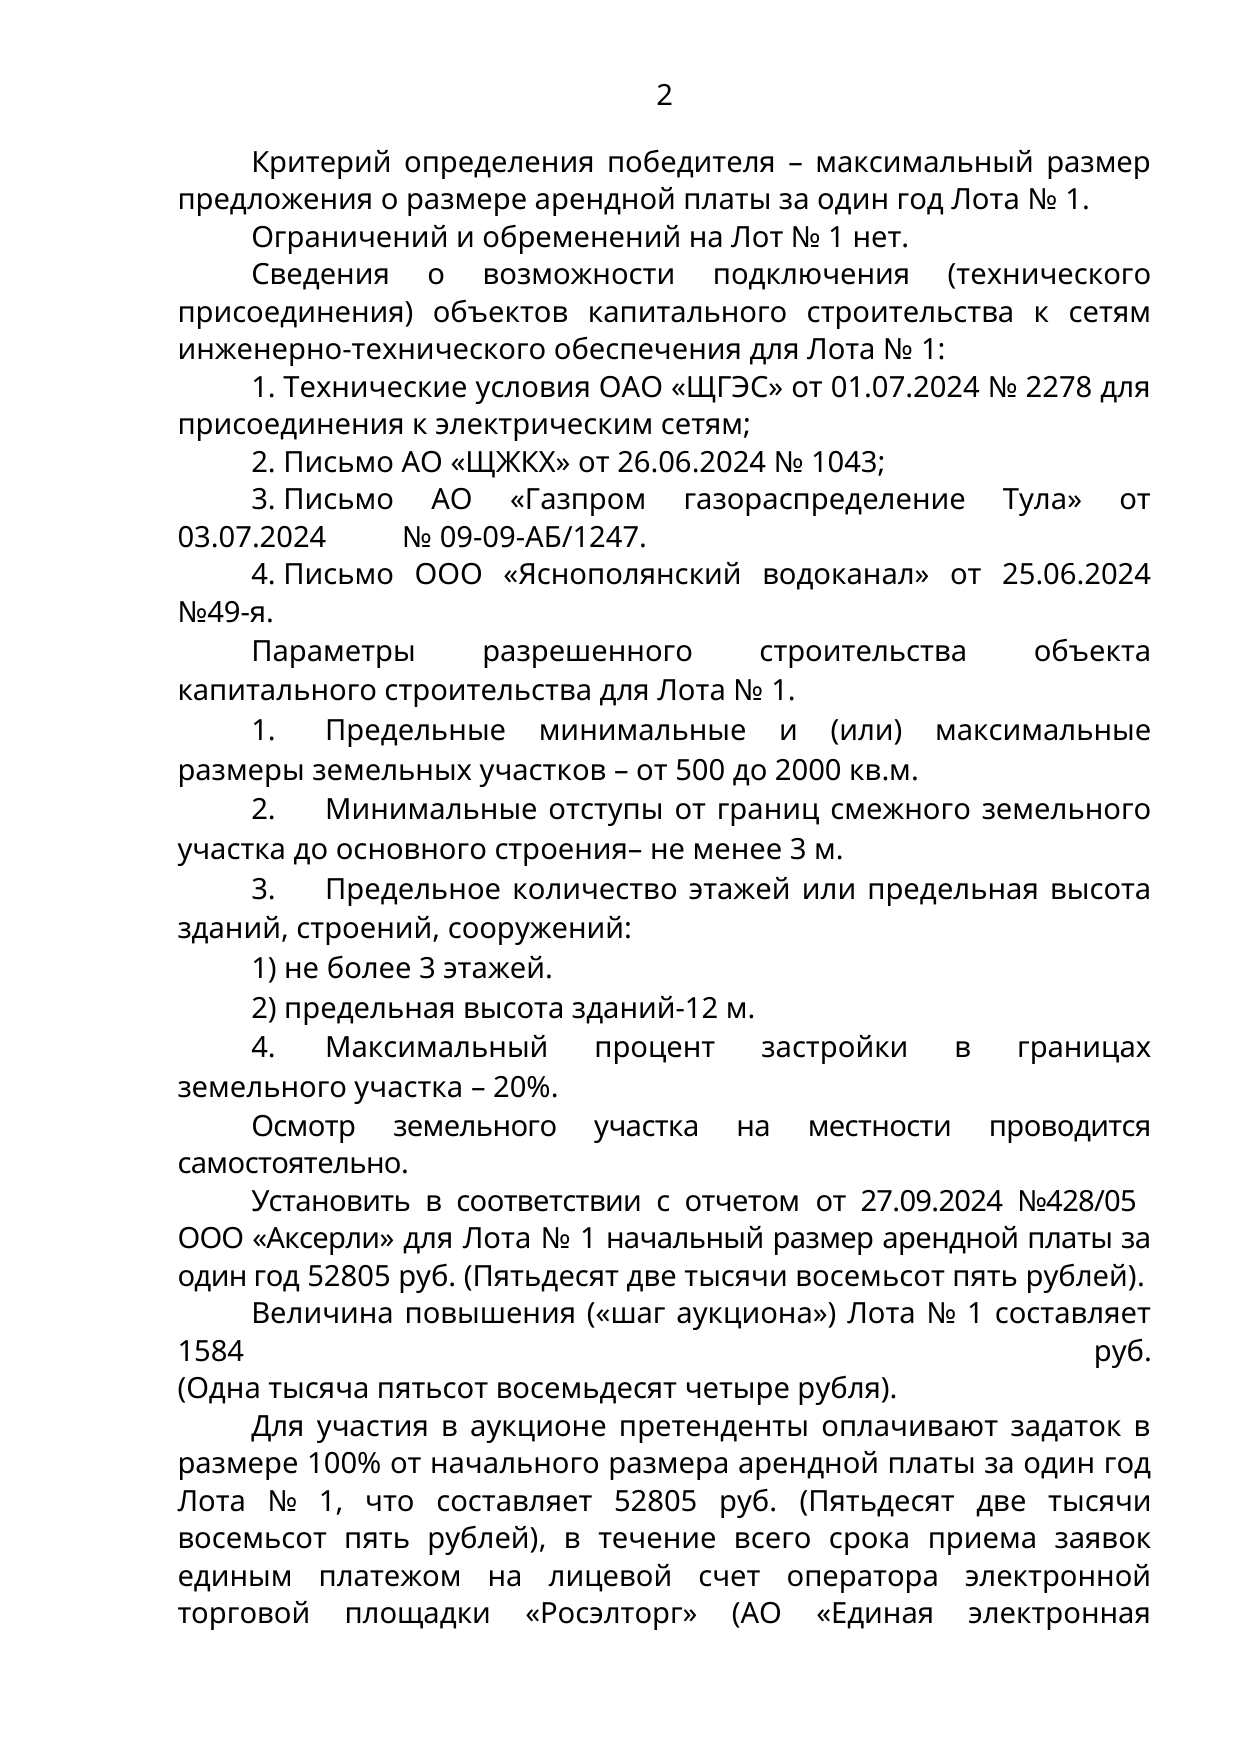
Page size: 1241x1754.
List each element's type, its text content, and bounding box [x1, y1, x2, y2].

list Предельное количество этажей или предельная высота зданий, строений, сооружений: [177, 868, 1152, 947]
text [177, 1406, 1152, 1631]
list 1) не более 3 этажей. [251, 947, 1152, 987]
text Установить в соответствии с отчетом от 27.09.2024 №428/05 ООО «Аксерли» для Лота № 1 начальный размер арендной платы за один год 52805 руб. (Пятьдесят две тысячи восемьсот пять рублей). [177, 1181, 1152, 1293]
text 2. Письмо АО «ЩЖКХ» от 26.06.2024 № 1043; [177, 442, 1152, 480]
list Минимальные отступы от границ смежного земельного участка до основного строения– не менее 3 м. [177, 788, 1152, 868]
text Осмотр земельного участка на местности проводится самостоятельно. [177, 1106, 1152, 1181]
text Параметры разрешенного строительства объекта капитального строительства для Лота № 1. [177, 630, 1152, 709]
list 2) предельная высота зданий-12 м. [251, 987, 1152, 1027]
text Сведения о возможности подключения (технического присоединения) объектов капитального строительства к сетям инженерно-технического обеспечения для Лота № 1: [177, 255, 1152, 367]
text 3. Письмо АО «Газпром газораспределение Тула» от 03.07.2024 № 09-09-АБ/1247. [177, 480, 1152, 555]
text 4. Письмо ООО «Яснополянский водоканал» от 25.06.2024 №49-я. [177, 555, 1152, 630]
list 1. Технические условия ОАО «ЩГЭС» от 01.07.2024 № 2278 для присоединения к электрическим сетям; [177, 367, 1152, 442]
list Максимальный процент застройки в границах земельного участка – 20%. [177, 1027, 1152, 1106]
list Предельные минимальные и (или) максимальные размеры земельных участков – от 500 до 2000 кв.м. [177, 709, 1152, 788]
text Критерий определения победителя – максимальный размер предложения о размере арендной платы за один год Лота № 1. [177, 142, 1152, 217]
text Величина повышения («шаг аукциона») Лота № 1 составляет 1584 руб. (Одна тысяча пятьсот восемьдесят четыре рубля). [177, 1293, 1152, 1406]
text Ограничений и обременений на Лот № 1 нет. [177, 217, 1152, 255]
